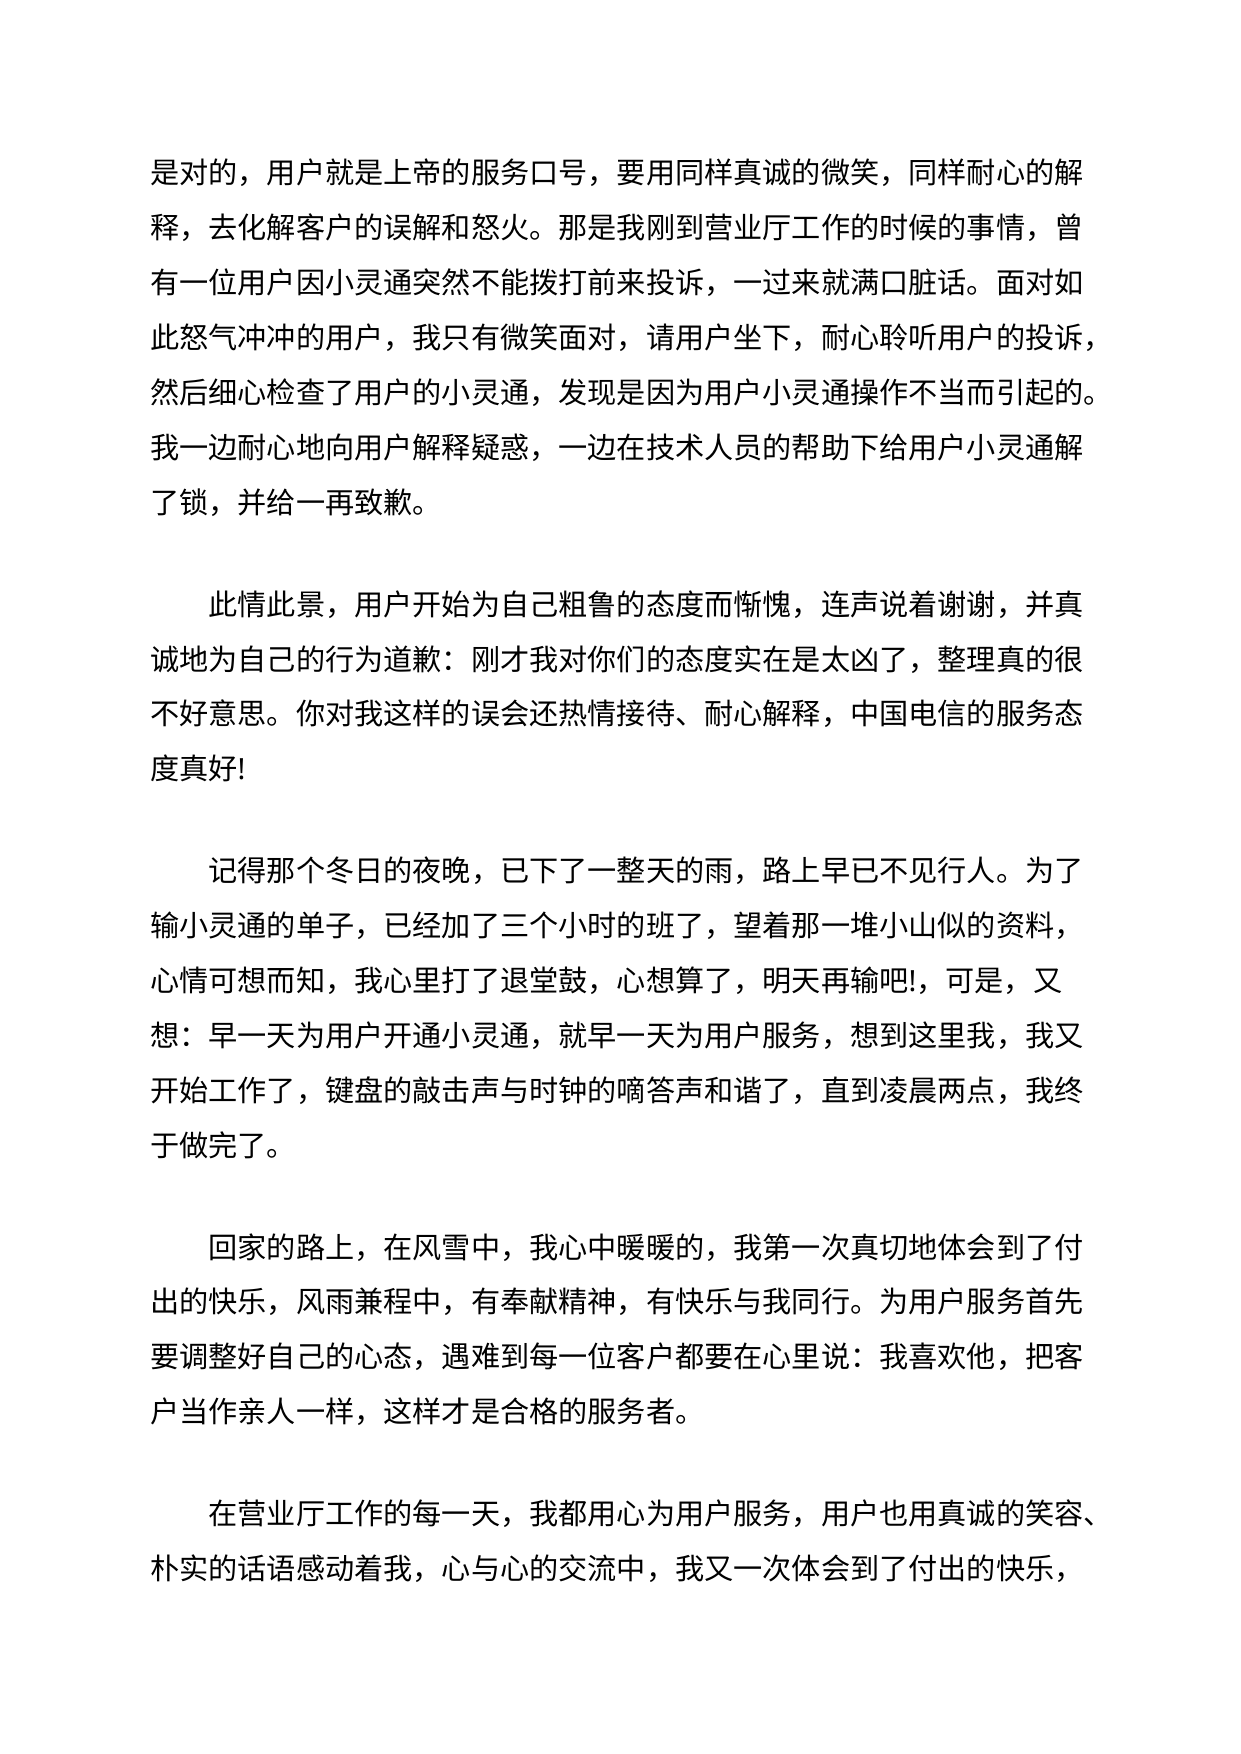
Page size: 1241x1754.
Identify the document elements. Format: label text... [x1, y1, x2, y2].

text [150, 1491, 1090, 1588]
text 回家的路上，在风雪中，我心中暖暖的，我第一次真切地体会到了付出的快乐，风雨兼程中，有奉献精神，有快乐与我同行。为用户服务首先要调整好自己的心态，遇难到每一位客户都要在心里说：我喜欢他，把客户当作亲人一样，这样才是合格的服务者。 [150, 1224, 1090, 1431]
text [150, 150, 1090, 522]
text 记得那个冬日的夜晚，已下了一整天的雨，路上早已不见行人。为了输小灵通的单子，已经加了三个小时的班了，望着那一堆小山似的资料，心情可想而知，我心里打了退堂鼓，心想算了，明天再输吧!，可是，又想：早一天为用户开通小灵通，就早一天为用户服务，想到这里我，我又开始工作了，键盘的敲击声与时钟的嘀答声和谐了，直到凌晨两点，我终于做完了。 [150, 848, 1090, 1165]
text 此情此景，用户开始为自己粗鲁的态度而惭愧，连声说着谢谢，并真诚地为自己的行为道歉：刚才我对你们的态度实在是太凶了，整理真的很不好意思。你对我这样的误会还热情接待、耐心解释，中国电信的服务态度真好! [150, 581, 1090, 788]
